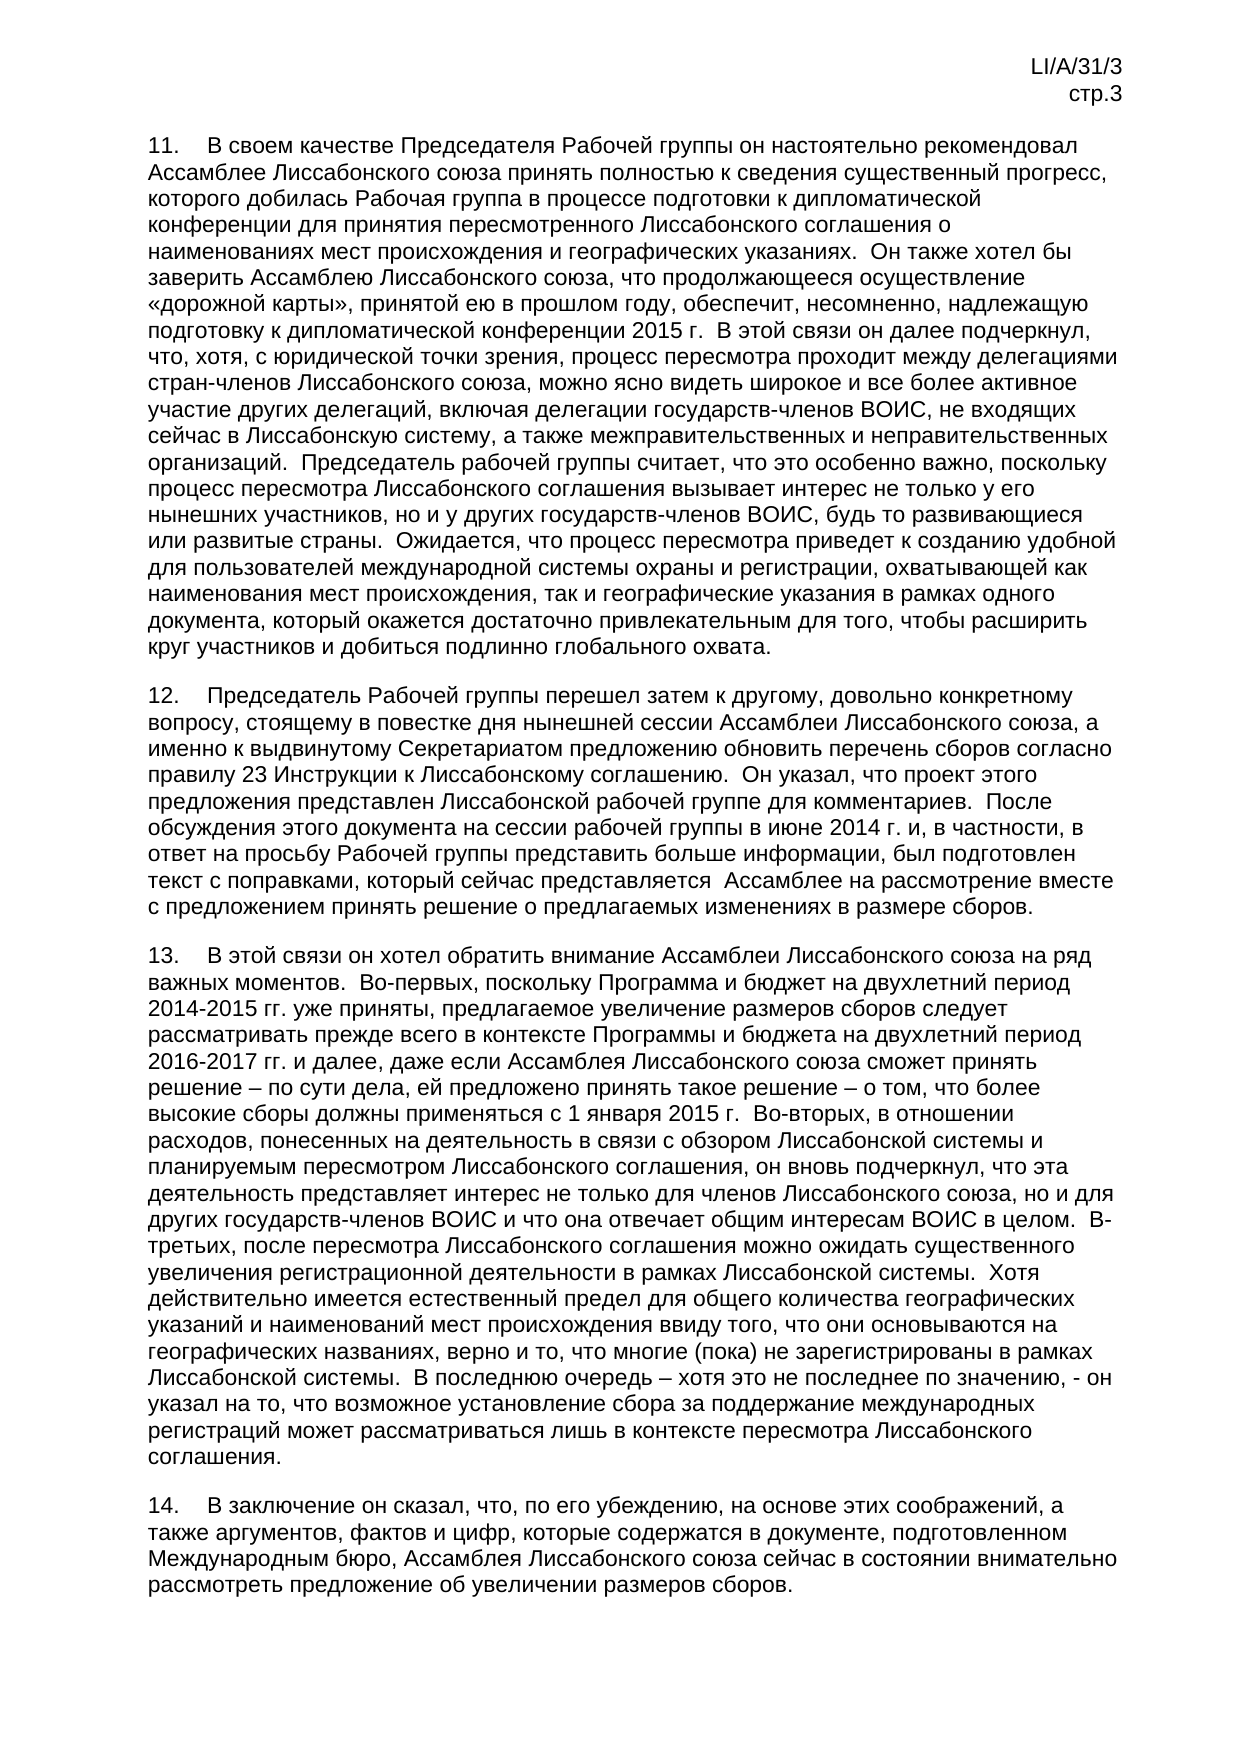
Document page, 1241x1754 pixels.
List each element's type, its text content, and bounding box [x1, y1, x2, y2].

text Председатель Рабочей группы перешел затем к другому, довольно конкретному вопросу, стоящему в повестке дня нынешней сессии Ассамблеи Лиссабонского союза, а именно к выдвинутому Секретариатом предложению обновить перечень сборов согласно правилу 23 Инструкции к Лиссабонскому соглашению. Он указал, что проект этого предложения представлен Лиссабонской рабочей группе для комментариев. После обсуждения этого документа на сессии рабочей группы в июне 2014 г. и, в частности, в ответ на просьбу Рабочей группы представить больше информации, был подготовлен текст с поправками, который сейчас представляется Ассамблее на рассмотрение вместе с предложением принять решение о предлагаемых изменениях в размере сборов. [148, 682, 1122, 919]
text В своем качестве Председателя Рабочей группы он настоятельно рекомендовал Ассамблее Лиссабонского союза принять полностью к сведения существенный прогресс, которого добилась Рабочая группа в процессе подготовки к дипломатической конференции для принятия пересмотренного Лиссабонского соглашения о наименованиях мест происхождения и географических указаниях. Он также хотел бы заверить Ассамблею Лиссабонского союза, что продолжающееся осуществление «дорожной карты», принятой ею в прошлом году, обеспечит, несомненно, надлежащую подготовку к дипломатической конференции 2015 г. В этой связи он далее подчеркнул, что, хотя, с юридической точки зрения, процесс пересмотра проходит между делегациями стран-членов Лиссабонского союза, можно ясно видеть широкое и все более активное участие других делегаций, включая делегации государств-членов ВОИС, не входящих сейчас в Лиссабонскую систему, а также межправительственных и неправительственных организаций. Председатель рабочей группы считает, что это особенно важно, поскольку процесс пересмотра Лиссабонского соглашения вызывает интерес не только у его нынешних участников, но и у других государств-членов ВОИС, будь то развивающиеся или развитые страны. Ожидается, что процесс пересмотра приведет к созданию удобной для пользователей международной системы охраны и регистрации, охватывающей как наименования мест происхождения, так и географические указания в рамках одного документа, который окажется достаточно привлекательным для того, чтобы расширить круг участников и добиться подлинно глобального охвата. [148, 132, 1122, 659]
text В этой связи он хотел обратить внимание Ассамблеи Лиссабонского союза на ряд важных моментов. Во-первых, поскольку Программа и бюджет на двухлетний период 2014-2015 гг. уже приняты, предлагаемое увеличение размеров сборов следует рассматривать прежде всего в контексте Программы и бюджета на двухлетний период 2016-2017 гг. и далее, даже если Ассамблея Лиссабонского союза сможет принять решение – по сути дела, ей предложено принять такое решение – о том, что более высокие сборы должны применяться с 1 января 2015 г. Во-вторых, в отношении расходов, понесенных на деятельность в связи с обзором Лиссабонской системы и планируемым пересмотром Лиссабонского соглашения, он вновь подчеркнул, что эта деятельность представляет интерес не только для членов Лиссабонского союза, но и для других государств-членов ВОИС и что она отвечает общим интересам ВОИС в целом. В-третьих, после пересмотра Лиссабонского соглашения можно ожидать существенного увеличения регистрационной деятельности в рамках Лиссабонской системы. Хотя действительно имеется естественный предел для общего количества географических указаний и наименований мест происхождения ввиду того, что они основываются на географических названиях, верно и то, что многие (пока) не зарегистрированы в рамках Лиссабонской системы. В последнюю очередь – хотя это не последнее по значению, - он указал на то, что возможное установление сбора за поддержание международных регистраций может рассматриваться лишь в контексте пересмотра Лиссабонского соглашения. [148, 942, 1122, 1469]
text В заключение он сказал, что, по его убеждению, на основе этих соображений, а также аргументов, фактов и цифр, которые содержатся в документе, подготовленном Международным бюро, Ассамблея Лиссабонского союза сейчас в состоянии внимательно рассмотреть предложение об увеличении размеров сборов. [148, 1492, 1122, 1598]
